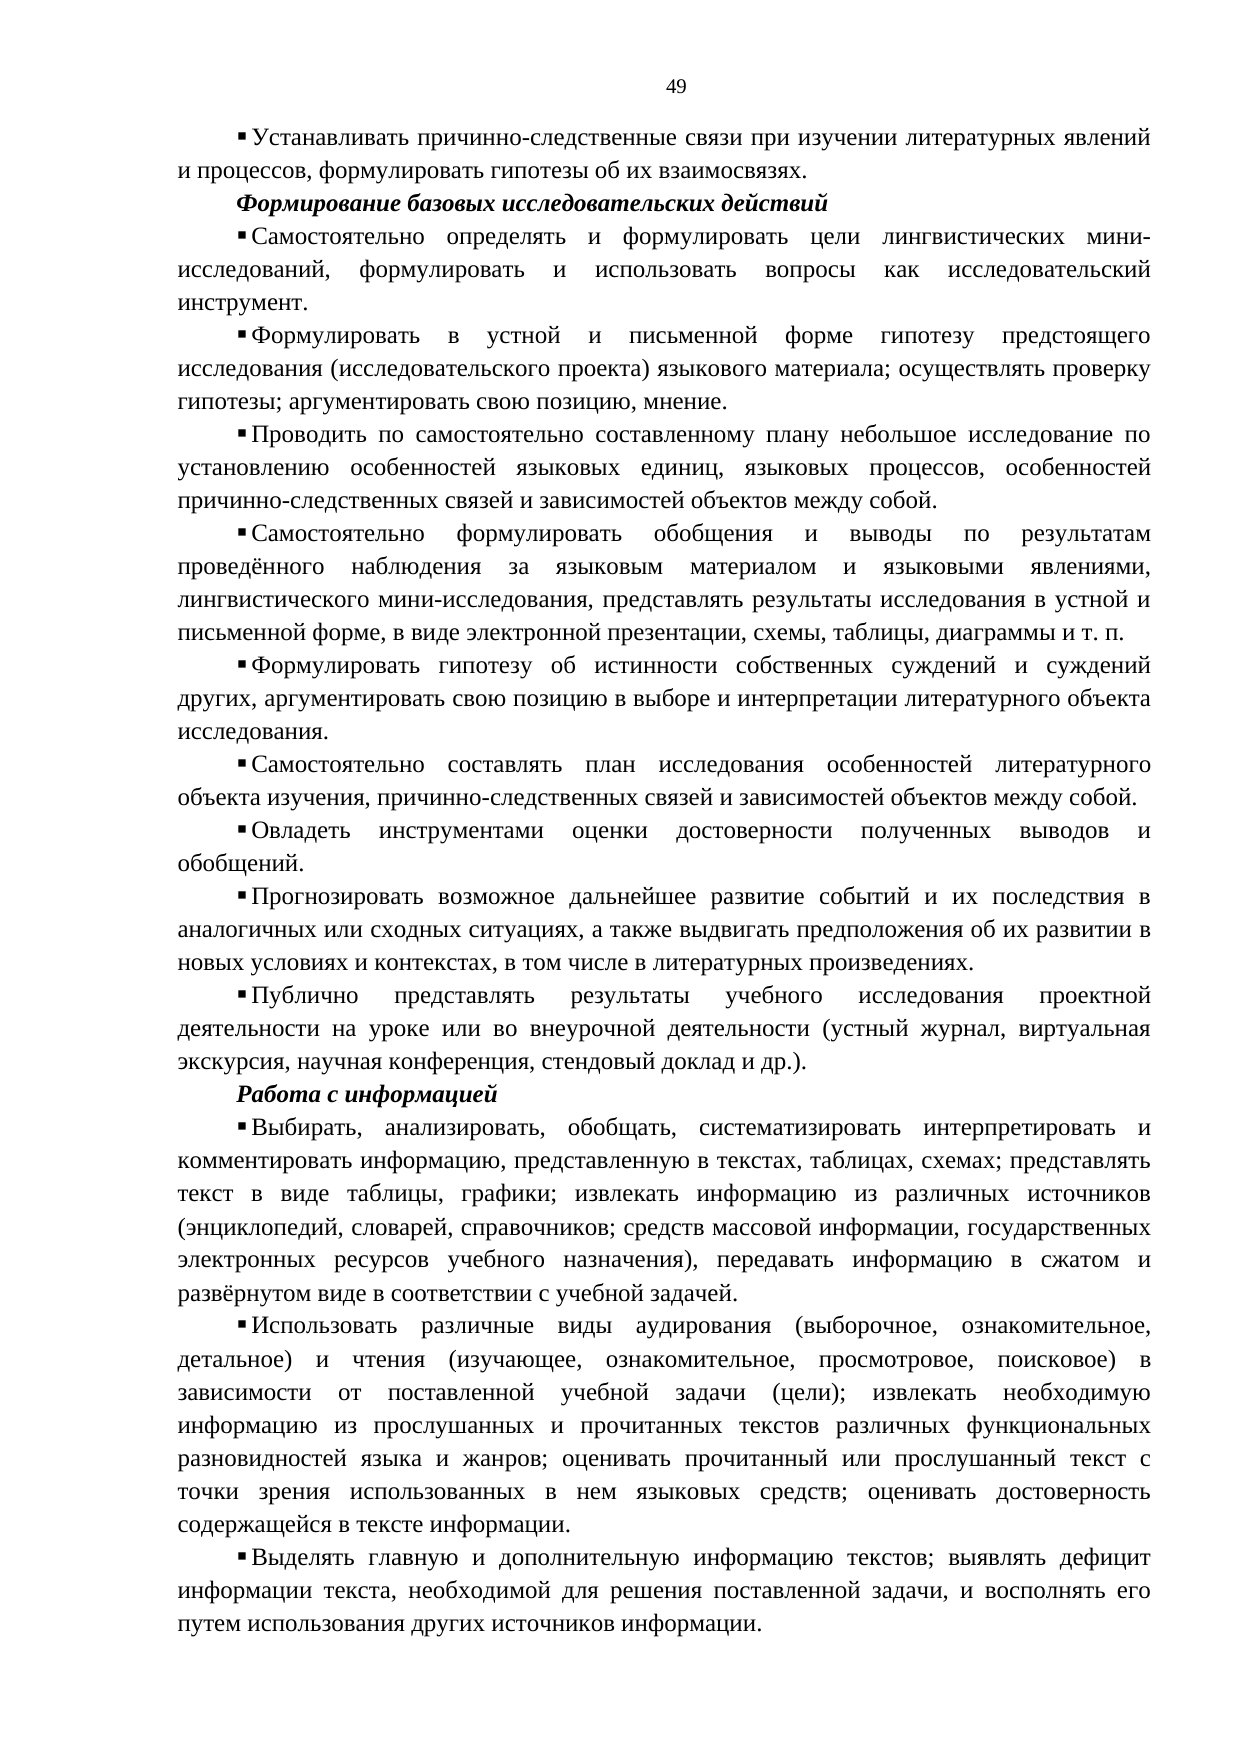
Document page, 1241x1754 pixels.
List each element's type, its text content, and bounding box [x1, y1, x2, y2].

list Самостоятельно составлять план исследования особенностей литературного объекта изучения, причинно-следственных связей и зависимостей объектов между собой. [177, 749, 1152, 811]
list Формулировать гипотезу об истинности собственных суждений и суждений других, аргументировать свою позицию в выборе и интерпретации литературного объекта исследования. [177, 650, 1152, 745]
list Выбирать, анализировать, обобщать, систематизировать интерпретировать и комментировать информацию, представленную в текстах, таблицах, схемах; представлять текст в виде таблицы, графики; извлекать информацию из различных источников (энциклопедий, словарей, справочников; средств массовой информации, государственных электронных ресурсов учебного назначения), передавать информацию в сжатом и развёрнутом виде в соответствии с учебной задачей. [177, 1112, 1152, 1306]
list Самостоятельно определять и формулировать цели лингвистических мини-исследований, формулировать и использовать вопросы как исследовательский инструмент. [177, 221, 1152, 316]
text Работа с информацией [177, 1079, 1152, 1108]
list Самостоятельно формулировать обобщения и выводы по результатам проведённого наблюдения за языковым материалом и языковыми явлениями, лингвистического мини-исследования, представлять результаты исследования в устной и письменной форме, в виде электронной презентации, схемы, таблицы, диаграммы и т. п. [177, 518, 1152, 646]
list Использовать различные виды аудирования (выборочное, ознакомительное, детальное) и чтения (изучающее, ознакомительное, просмотровое, поисковое) в зависимости от поставленной учебной задачи (цели); извлекать необходимую информацию из прослушанных и прочитанных текстов различных функциональных разновидностей языка и жанров; оценивать прочитанный или прослушанный текст с точки зрения использованных в нем языковых средств; оценивать достоверность содержащейся в тексте информации. [177, 1311, 1152, 1537]
list Выделять главную и дополнительную информацию текстов; выявлять дефицит информации текста, необходимой для решения поставленной задачи, и восполнять его путем использования других источников информации. [177, 1542, 1152, 1637]
text Формирование базовых исследовательских действий [177, 188, 1152, 217]
list Устанавливать причинно-следственные связи при изучении литературных явлений и процессов, формулировать гипотезы об их взаимосвязях. [177, 122, 1152, 184]
list Публично представлять результаты учебного исследования проектной деятельности на уроке или во внеурочной деятельности (устный журнал, виртуальная экскурсия, научная конференция, стендовый доклад и др.). [177, 980, 1152, 1075]
list Проводить по самостоятельно составленному плану небольшое исследование по установлению особенностей языковых единиц, языковых процессов, особенностей причинно-следственных связей и зависимостей объектов между собой. [177, 419, 1152, 514]
list Формулировать в устной и письменной форме гипотезу предстоящего исследования (исследовательского проекта) языкового материала; осуществлять проверку гипотезы; аргументировать свою позицию, мнение. [177, 320, 1152, 415]
list Прогнозировать возможное дальнейшее развитие событий и их последствия в аналогичных или сходных ситуациях, а также выдвигать предположения об их развитии в новых условиях и контекстах, в том числе в литературных произведениях. [177, 881, 1152, 976]
list Овладеть инструментами оценки достоверности полученных выводов и обобщений. [177, 815, 1152, 877]
